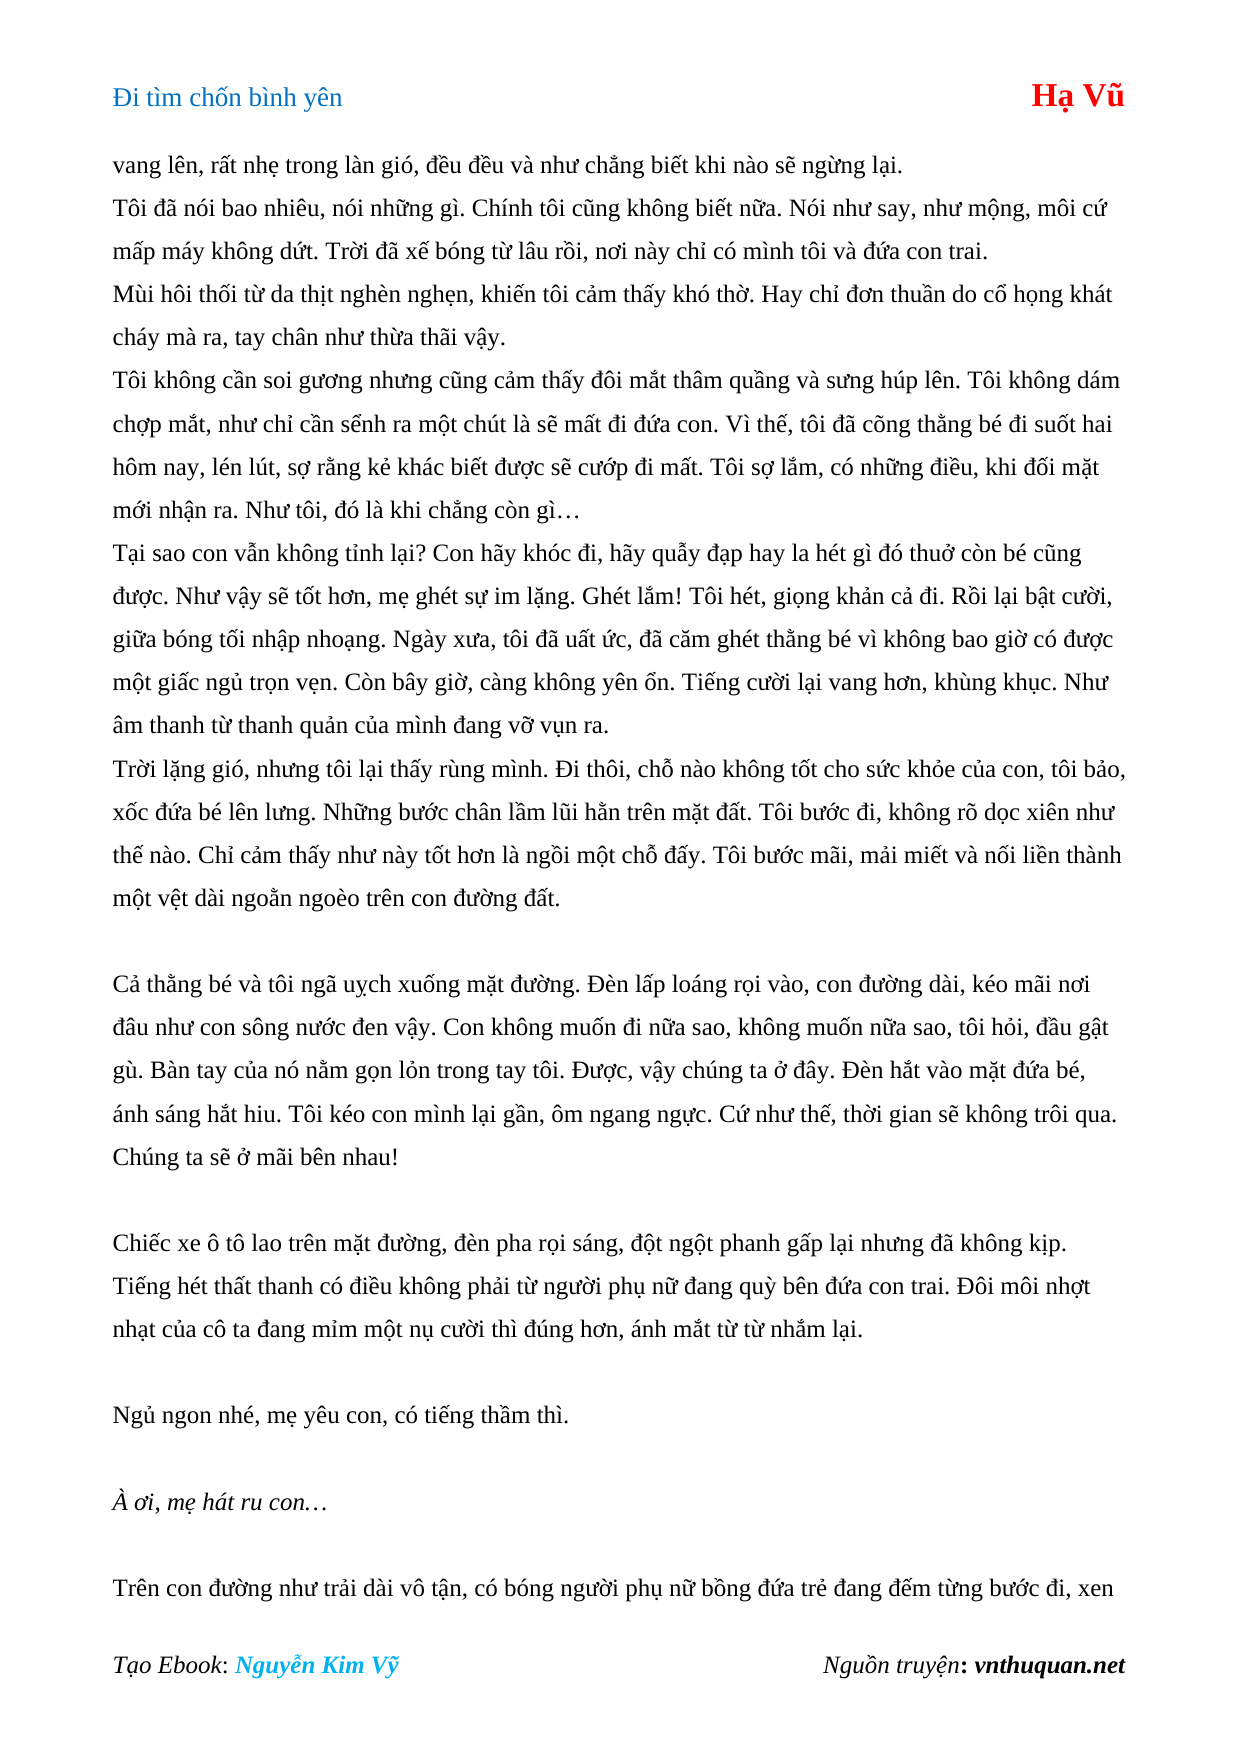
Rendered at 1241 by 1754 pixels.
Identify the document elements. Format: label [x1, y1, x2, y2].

text [112, 150, 1128, 1602]
